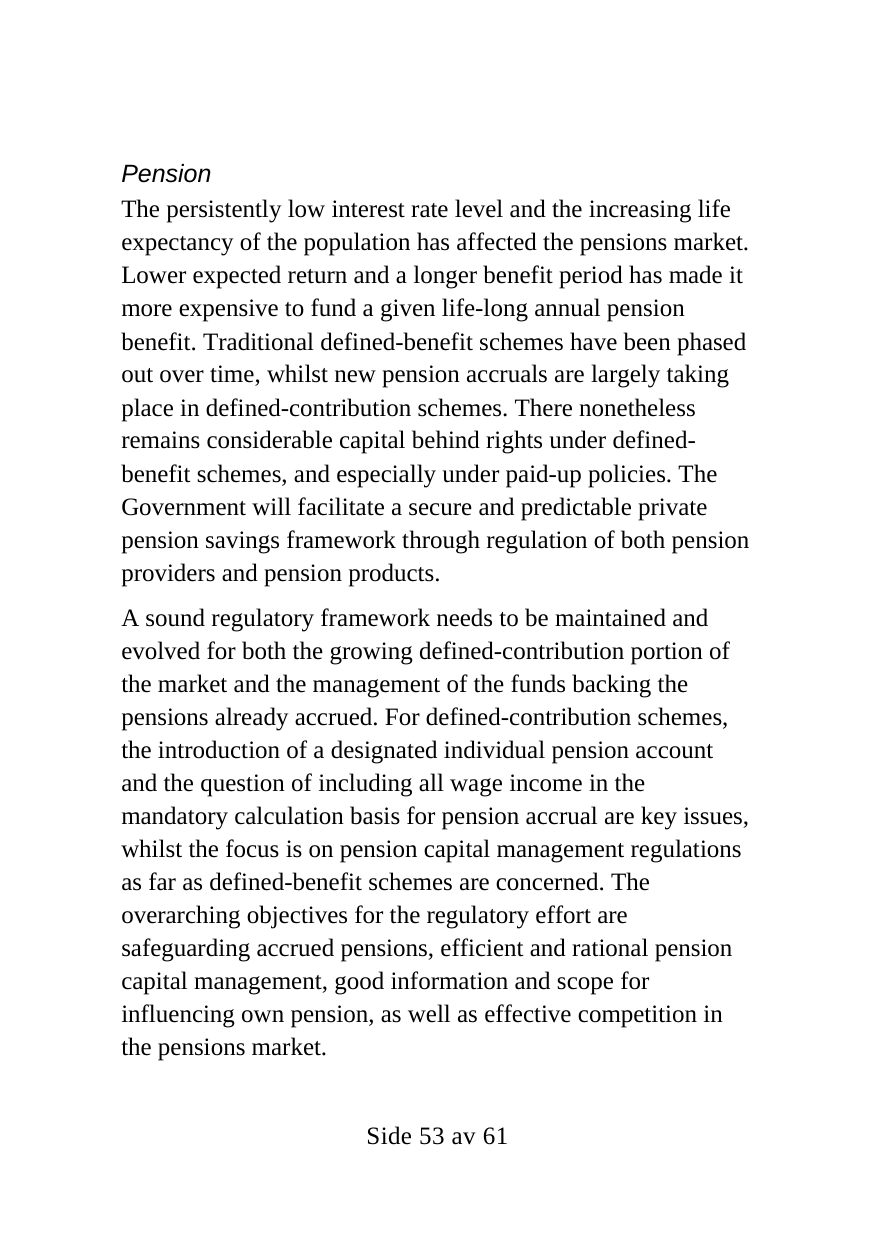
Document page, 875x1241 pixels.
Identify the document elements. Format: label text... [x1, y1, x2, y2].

text A sound regulatory framework needs to be maintained and evolved for both the growing defined-contribution portion of the market and the management of the funds backing the pensions already accrued. For defined-contribution schemes, the introduction of a designated individual pension account and the question of including all wage income in the mandatory calculation basis for pension accrual are key issues, whilst the focus is on pension capital management regulations as far as defined-benefit schemes are concerned. The overarching objectives for the regulatory effort are safeguarding accrued pensions, efficient and rational pension capital management, good information and scope for influencing own pension, as well as effective competition in the pensions market. [121, 603, 753, 1061]
text Pension [121, 159, 753, 188]
text The persistently low interest rate level and the increasing life expectancy of the population has affected the pensions market. Lower expected return and a longer benefit period has made it more expensive to fund a given life-long annual pension benefit. Traditional defined-benefit schemes have been phased out over time, whilst new pension accruals are largely taking place in defined-contribution schemes. There nonetheless remains considerable capital behind rights under defined-benefit schemes, and especially under paid-up policies. The Government will facilitate a secure and predictable private pension savings framework through regulation of both pension providers and pension products. [121, 194, 753, 586]
